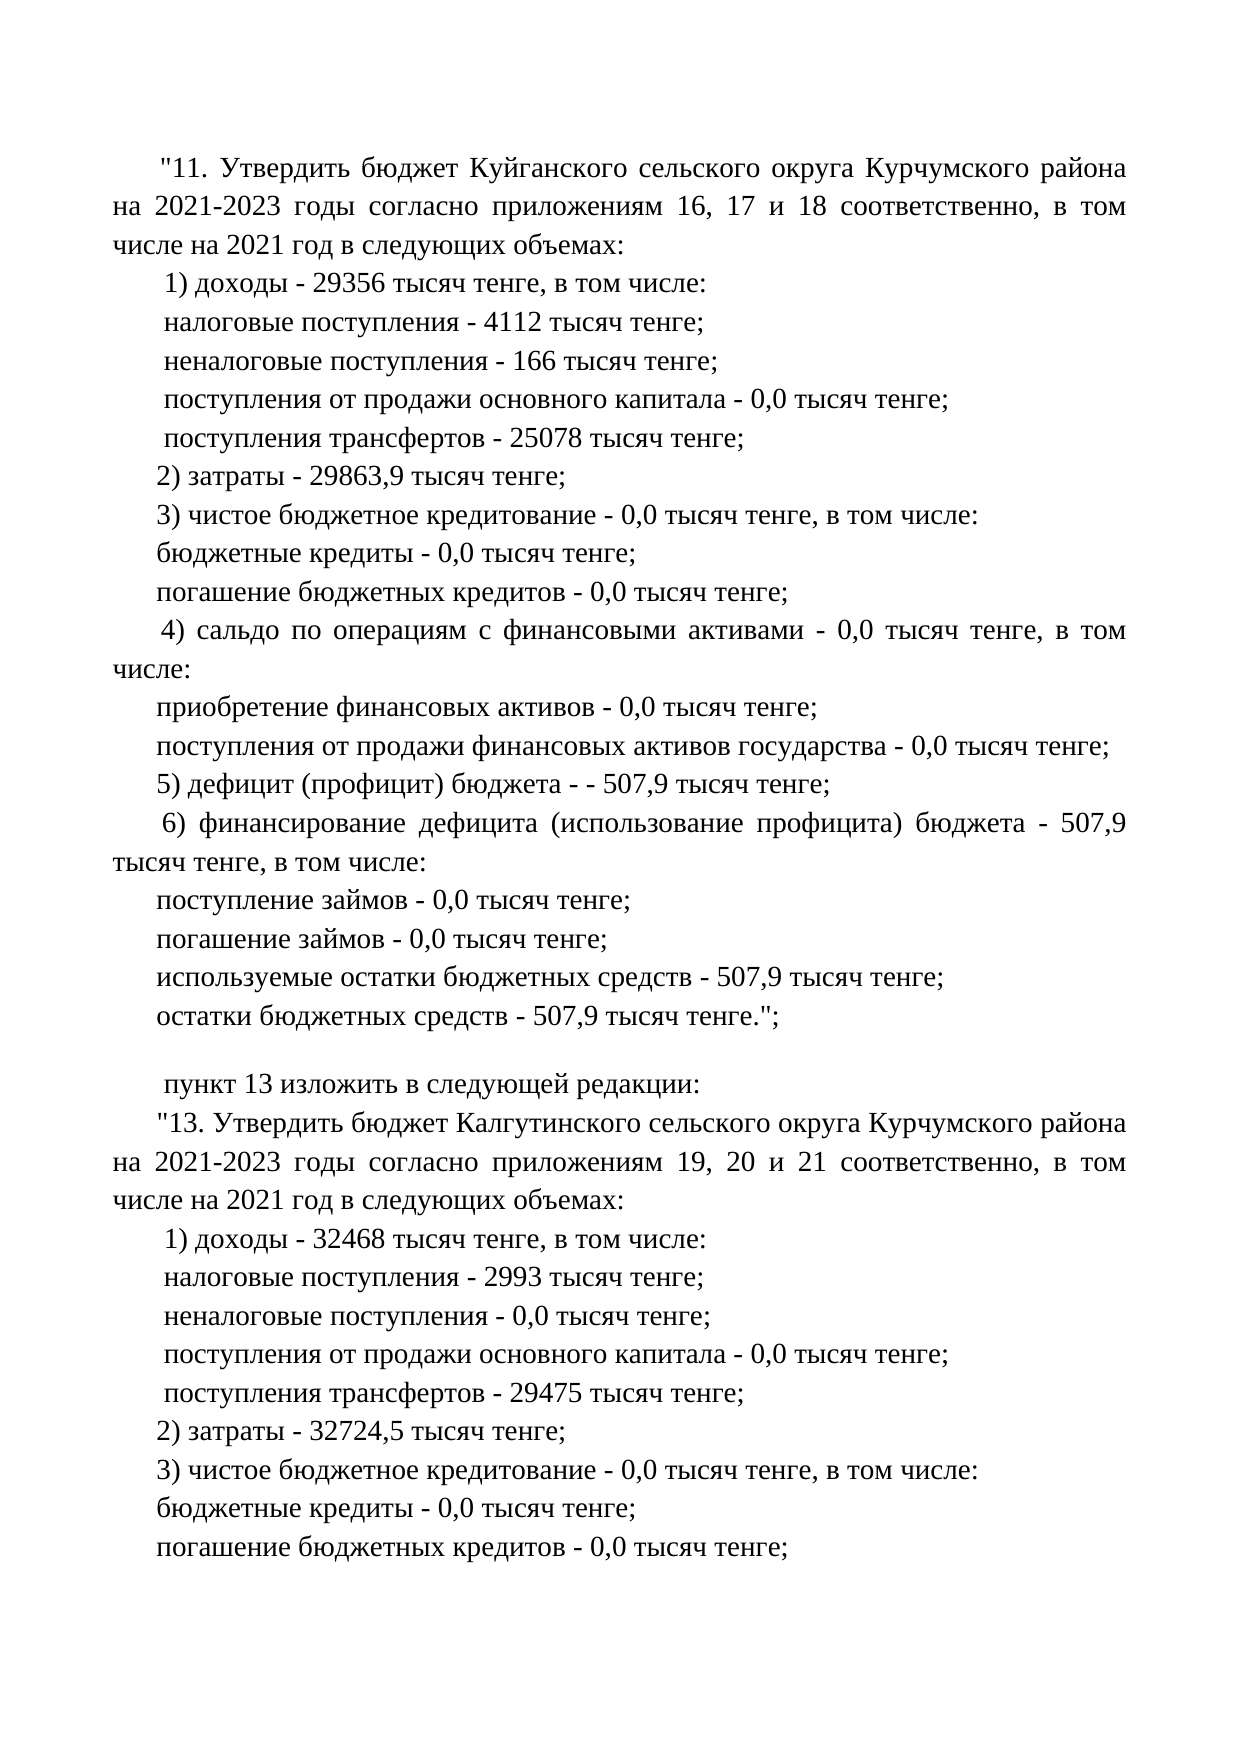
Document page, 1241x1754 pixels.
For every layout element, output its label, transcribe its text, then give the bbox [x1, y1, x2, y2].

text погашение бюджетных кредитов - 0,0 тысяч тенге; [112, 574, 1128, 607]
text "13. Утвердить бюджет Калгутинского сельского округа Курчумского района на 2021-2023 годы согласно приложениям 19, 20 и 21 соответственно, в том числе на 2021 год в следующих объемах: [112, 1105, 1128, 1216]
text поступления трансфертов - 29475 тысяч тенге; [112, 1375, 1128, 1408]
text бюджетные кредиты - 0,0 тысяч тенге; [112, 535, 1128, 569]
text поступления от продажи основного капитала - 0,0 тысяч тенге; [112, 1336, 1128, 1370]
text погашение бюджетных кредитов - 0,0 тысяч тенге; [112, 1529, 1128, 1563]
text налоговые поступления - 4112 тысяч тенге; [112, 304, 1128, 338]
text 2) затраты - 29863,9 тысяч тенге; [112, 458, 1128, 492]
text неналоговые поступления - 0,0 тысяч тенге; [112, 1298, 1128, 1331]
text 5) дефицит (профицит) бюджета - - 507,9 тысяч тенге; [112, 767, 1128, 800]
text поступления от продажи основного капитала - 0,0 тысяч тенге; [112, 381, 1128, 415]
text приобретение финансовых активов - 0,0 тысяч тенге; [112, 689, 1128, 723]
text поступления от продажи финансовых активов государства - 0,0 тысяч тенге; [112, 728, 1128, 762]
text 3) чистое бюджетное кредитование - 0,0 тысяч тенге, в том числе: [112, 497, 1128, 530]
text 6) финансирование дефицита (использование профицита) бюджета - 507,9 тысяч тенге, в том числе: [112, 805, 1128, 877]
text бюджетные кредиты - 0,0 тысяч тенге; [112, 1491, 1128, 1524]
text неналоговые поступления - 166 тысяч тенге; [112, 343, 1128, 376]
text поступление займов - 0,0 тысяч тенге; [112, 882, 1128, 916]
text "11. Утвердить бюджет Куйганского сельского округа Курчумского района на 2021-2023 годы согласно приложениям 16, 17 и 18 соответственно, в том числе на 2021 год в следующих объемах: [112, 150, 1128, 261]
text остатки бюджетных средств - 507,9 тысяч тенге."; [112, 998, 1128, 1031]
text 1) доходы - 29356 тысяч тенге, в том числе: [112, 266, 1128, 299]
text пункт 13 изложить в следующей редакции: [112, 1067, 1128, 1100]
text погашение займов - 0,0 тысяч тенге; [112, 921, 1128, 954]
text налоговые поступления - 2993 тысяч тенге; [112, 1259, 1128, 1293]
text 4) сальдо по операциям с финансовыми активами - 0,0 тысяч тенге, в том числе: [112, 612, 1128, 684]
text 1) доходы - 32468 тысяч тенге, в том числе: [112, 1221, 1128, 1254]
text используемые остатки бюджетных средств - 507,9 тысяч тенге; [112, 959, 1128, 993]
text 3) чистое бюджетное кредитование - 0,0 тысяч тенге, в том числе: [112, 1452, 1128, 1486]
text 2) затраты - 32724,5 тысяч тенге; [112, 1413, 1128, 1447]
text поступления трансфертов - 25078 тысяч тенге; [112, 420, 1128, 453]
